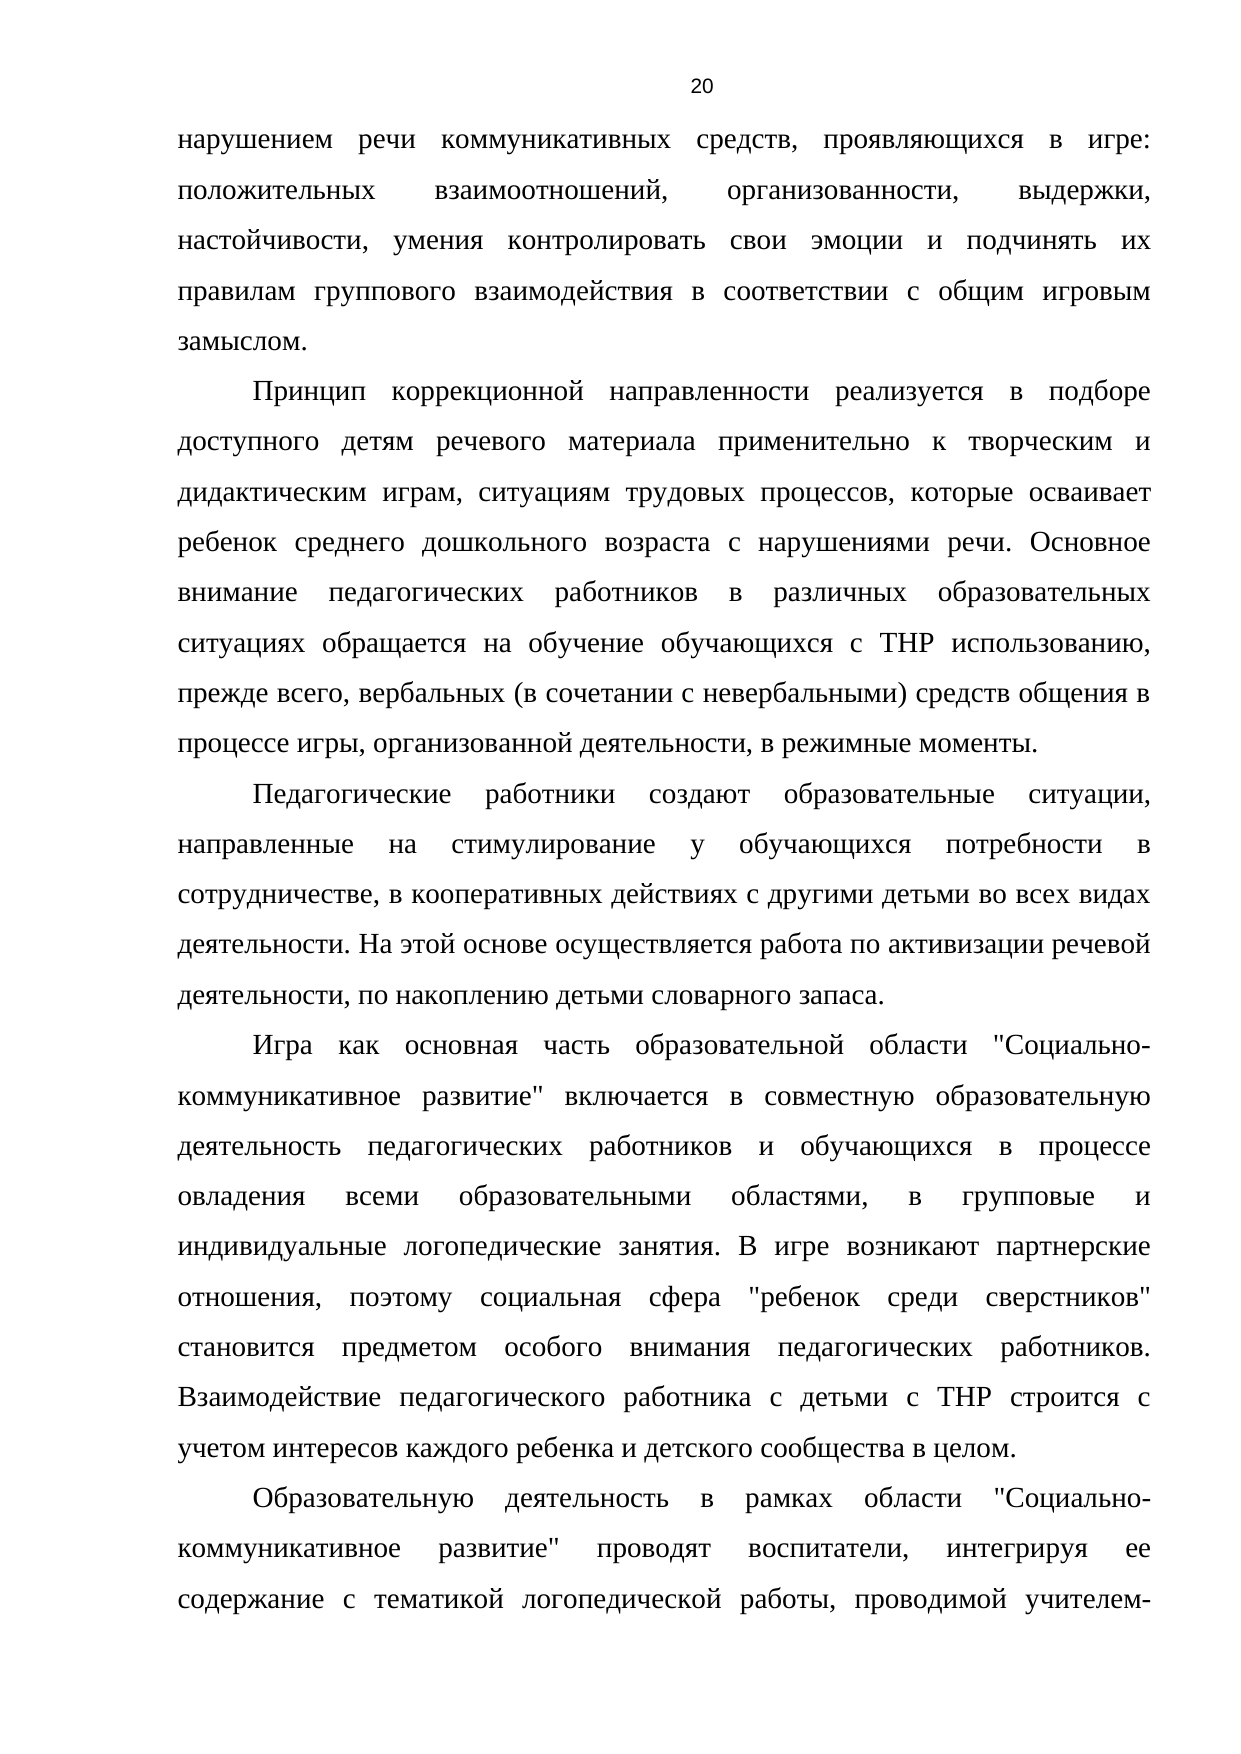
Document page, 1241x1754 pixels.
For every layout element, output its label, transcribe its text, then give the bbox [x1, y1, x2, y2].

text Принцип коррекционной направленности реализуется в подборе доступного детям речевого материала применительно к творческим и дидактическим играм, ситуациям трудовых процессов, которые осваивает ребенок среднего дошкольного возраста с нарушениями речи. Основное внимание педагогических работников в различных образовательных ситуациях обращается на обучение обучающихся с ТНР использованию, прежде всего, вербальных (в сочетании с невербальными) средств общения в процессе игры, организованной деятельности, в режимные моменты. [177, 373, 1152, 759]
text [177, 122, 1152, 356]
text Игра как основная часть образовательной области "Социально-коммуникативное развитие" включается в совместную образовательную деятельность педагогических работников и обучающихся в процессе овладения всеми образовательными областями, в групповые и индивидуальные логопедические занятия. В игре возникают партнерские отношения, поэтому социальная сфера "ребенок среди сверстников" становится предметом особого внимания педагогических работников. Взаимодействие педагогического работника с детьми с ТНР строится с учетом интересов каждого ребенка и детского сообщества в целом. [177, 1027, 1152, 1463]
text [177, 1480, 1152, 1614]
text Педагогические работники создают образовательные ситуации, направленные на стимулирование у обучающихся потребности в сотрудничестве, в кооперативных действиях с другими детьми во всех видах деятельности. На этой основе осуществляется работа по активизации речевой деятельности, по накоплению детьми словарного запаса. [177, 776, 1152, 1011]
